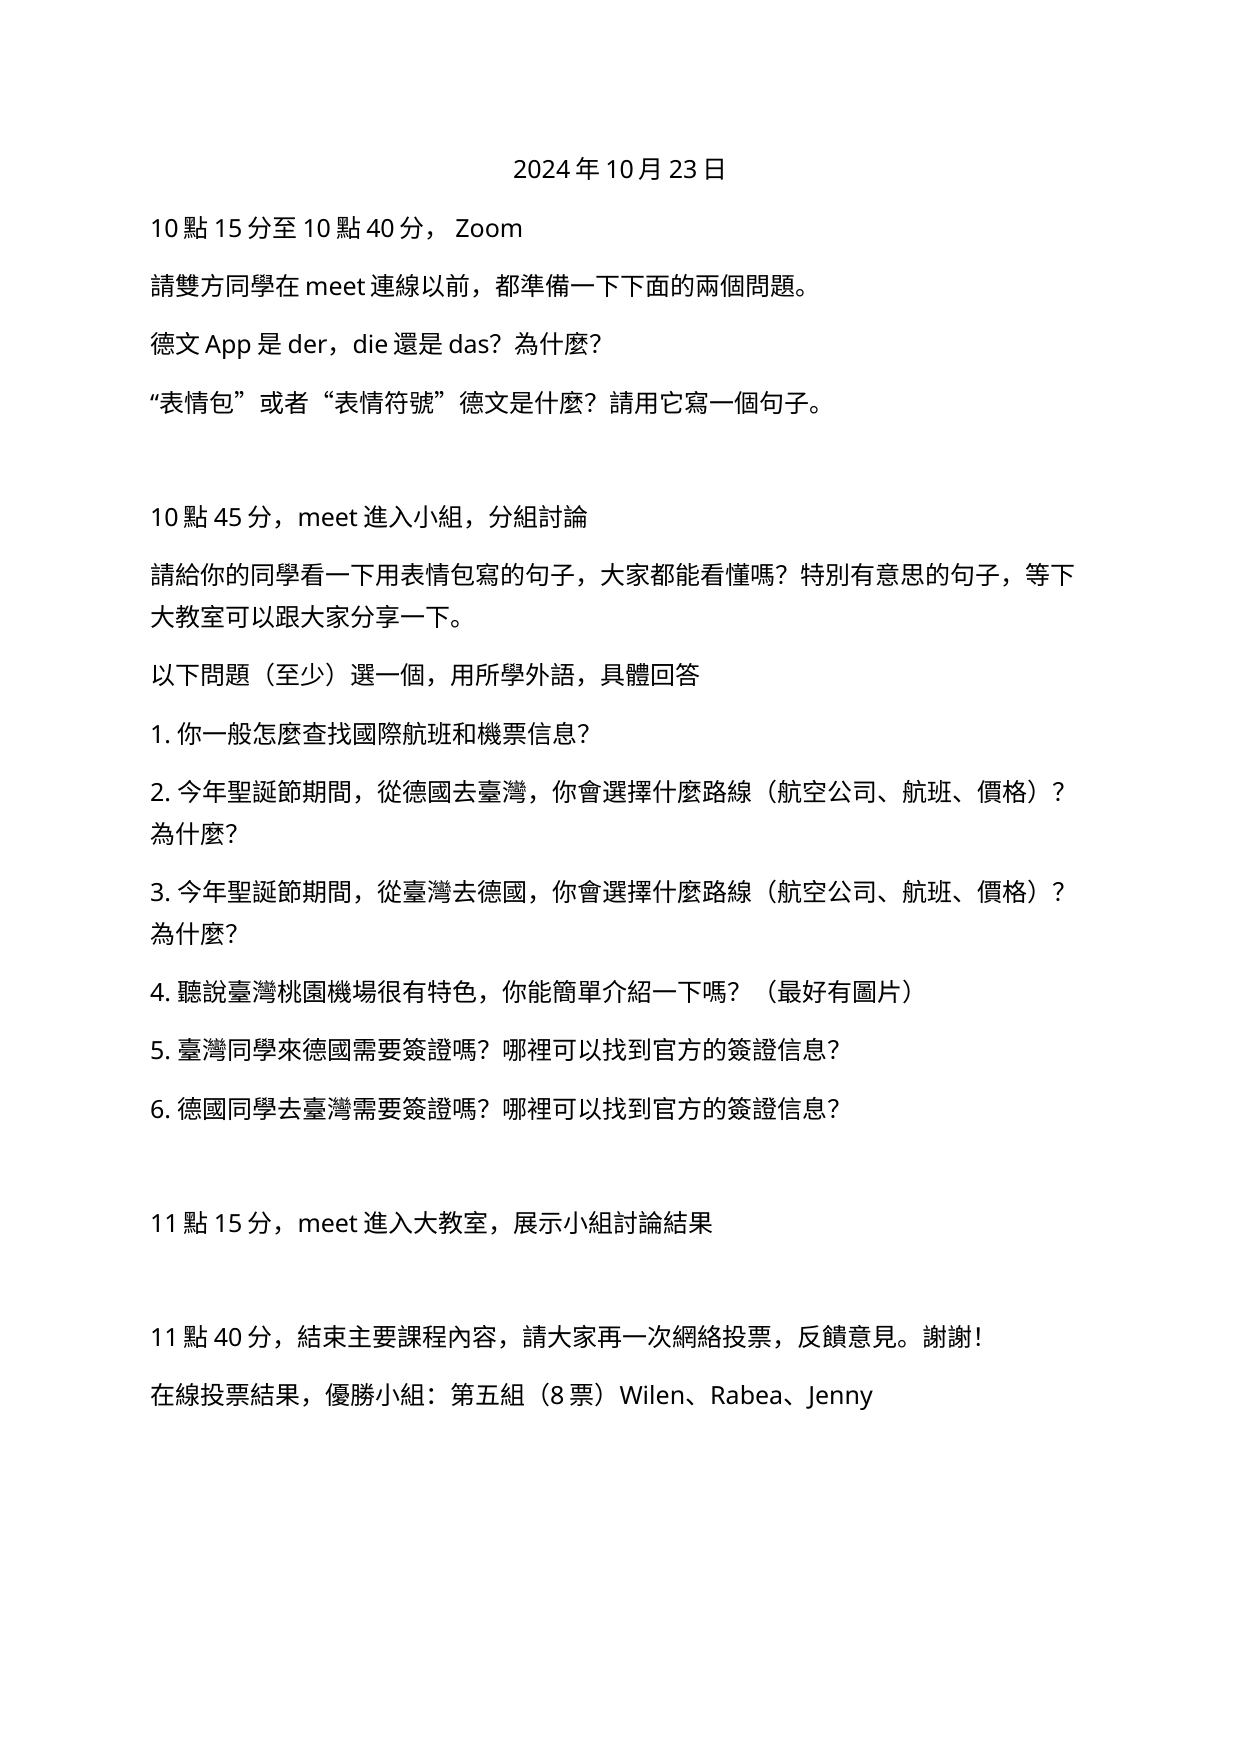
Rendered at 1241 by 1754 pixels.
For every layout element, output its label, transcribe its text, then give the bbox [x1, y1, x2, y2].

text 請雙方同學在meet連線以前，都準備一下下面的兩個問題。 [150, 267, 1090, 303]
text 2024年10月23日 [150, 150, 1090, 186]
text “表情包”或者“表情符號”德文是什麼？請用它寫一個句子。 [150, 383, 1090, 419]
text 10點45分，meet進入小組，分組討論 [150, 497, 1090, 534]
text 11點40分，結束主要課程內容，請大家再一次網絡投票，反饋意見。謝謝！ [150, 1317, 1090, 1354]
text 在線投票結果，優勝小組：第五組（8票）Wilen、Rabea、Jenny [150, 1376, 1090, 1412]
text 6. 德國同學去臺灣需要簽證嗎？哪裡可以找到官方的簽證信息？ [150, 1089, 1090, 1125]
text 3. 今年聖誕節期間，從臺灣去德國，你會選擇什麼路線（航空公司、航班、價格）？為什麼？ [150, 872, 1090, 950]
text 2. 今年聖誕節期間，從德國去臺灣，你會選擇什麼路線（航空公司、航班、價格）？為什麼？ [150, 772, 1090, 850]
text 4. 聽說臺灣桃園機場很有特色，你能簡單介紹一下嗎？（最好有圖片） [150, 972, 1090, 1009]
text 5. 臺灣同學來德國需要簽證嗎？哪裡可以找到官方的簽證信息？ [150, 1031, 1090, 1067]
text 11點15分，meet進入大教室，展示小組討論結果 [150, 1203, 1090, 1239]
text 10點15分至10點40分， Zoom [150, 208, 1090, 244]
text 請給你的同學看一下用表情包寫的句子，大家都能看懂嗎？特別有意思的句子，等下大教室可以跟大家分享一下。 [150, 556, 1090, 634]
text 以下問題（至少）選一個，用所學外語，具體回答 [150, 656, 1090, 692]
text 德文App是 der，die還是das？為什麼？ [150, 325, 1090, 361]
text 1. 你一般怎麼查找國際航班和機票信息？ [150, 714, 1090, 750]
